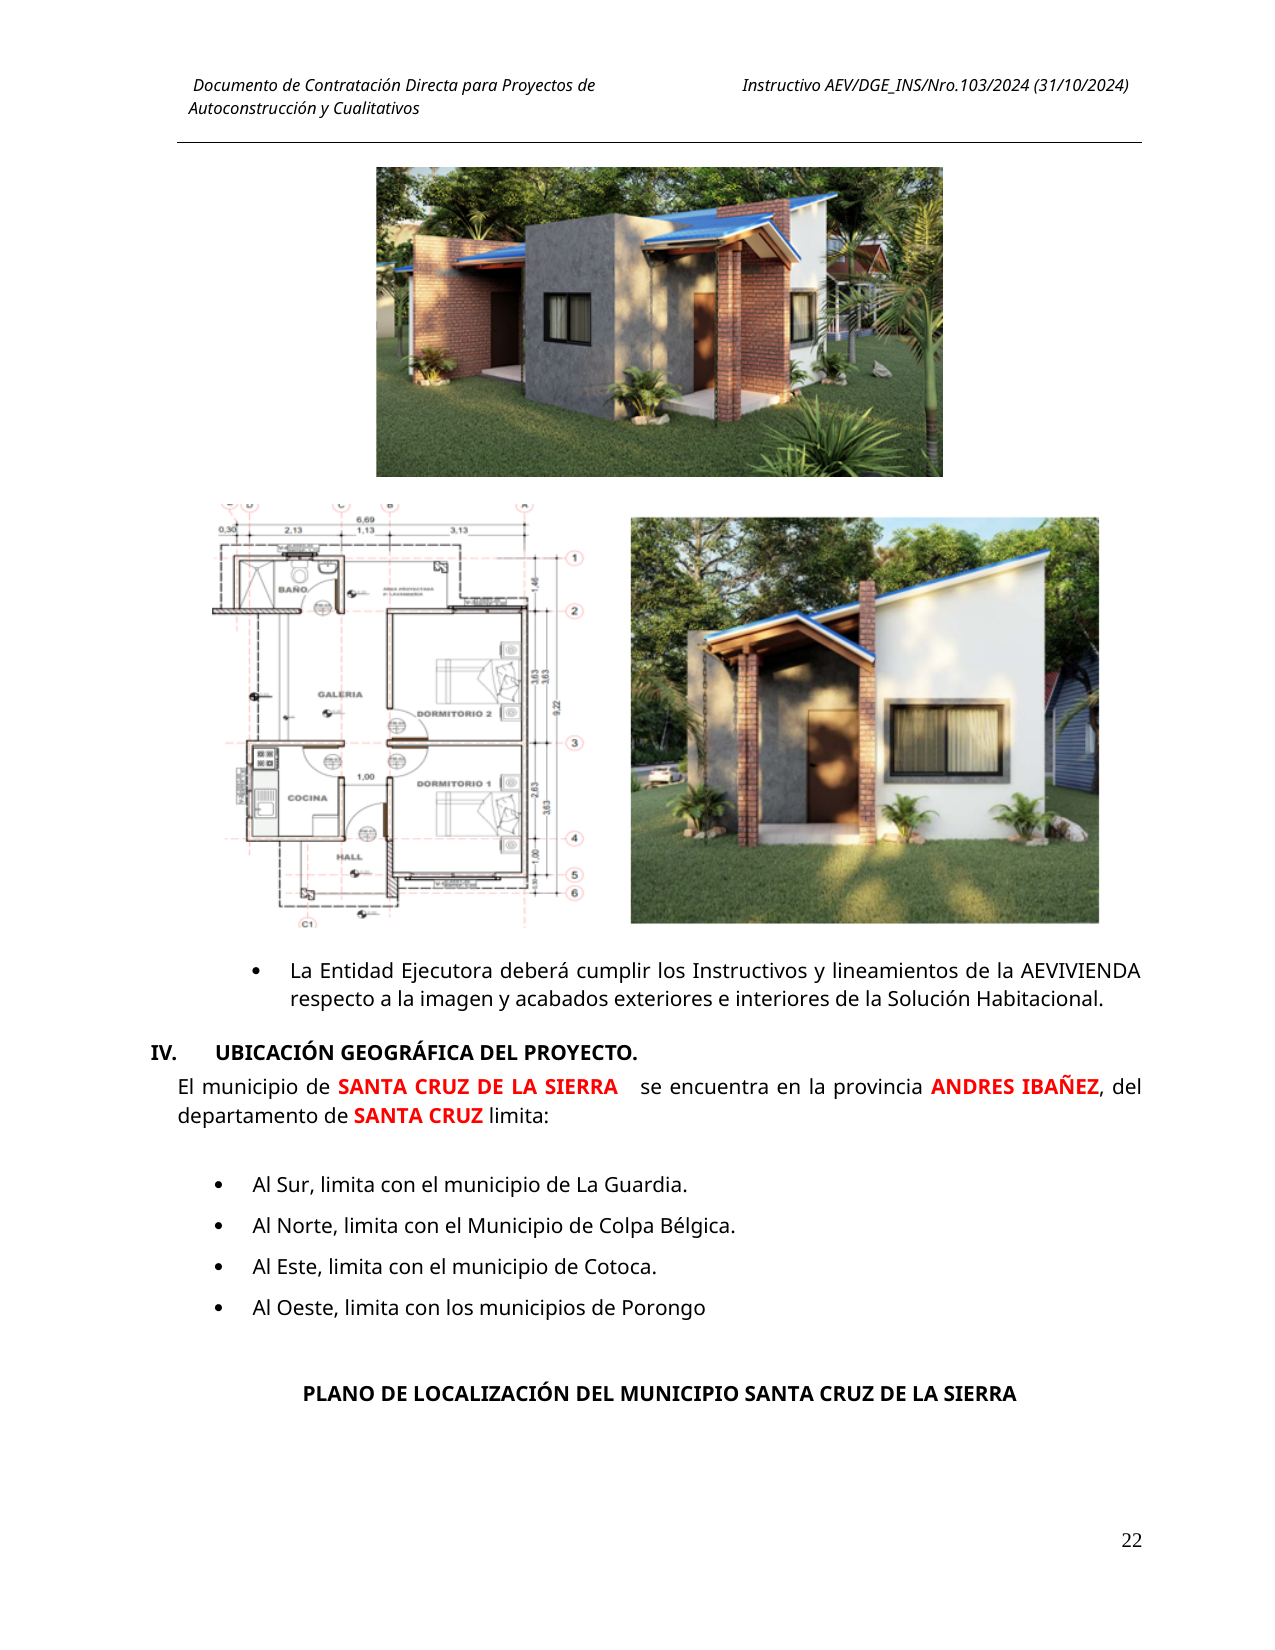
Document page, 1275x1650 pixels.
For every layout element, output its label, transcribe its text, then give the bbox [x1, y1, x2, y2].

picture [212, 504, 1108, 928]
list La Entidad Ejecutora deberá cumplir los Instructivos y lineamientos de la AEVIVIENDA respecto a la imagen y acabados exteriores e interiores de la Solución Habitacional. [252, 956, 1142, 1013]
list Al Este, limita con el municipio de Cotoca. [215, 1252, 1142, 1280]
list Al Sur, limita con el municipio de La Guardia. [215, 1170, 1142, 1198]
list Al Norte, limita con el Municipio de Colpa Bélgica. [215, 1211, 1142, 1239]
text PLANO DE LOCALIZACIÓN DEL MUNICIPIO SANTA CRUZ DE LA SIERRA [177, 1379, 1142, 1407]
list Al Oeste, limita con los municipios de Porongo [215, 1293, 1142, 1321]
text El municipio de SANTA CRUZ DE LA SIERRA se encuentra en la provincia ANDRES IBAÑEZ, del departamento de SANTA CRUZ limita: [177, 1072, 1142, 1129]
list UBICACIÓN GEOGRÁFICA DEL PROYECTO. [177, 1038, 1142, 1066]
picture [376, 167, 943, 477]
